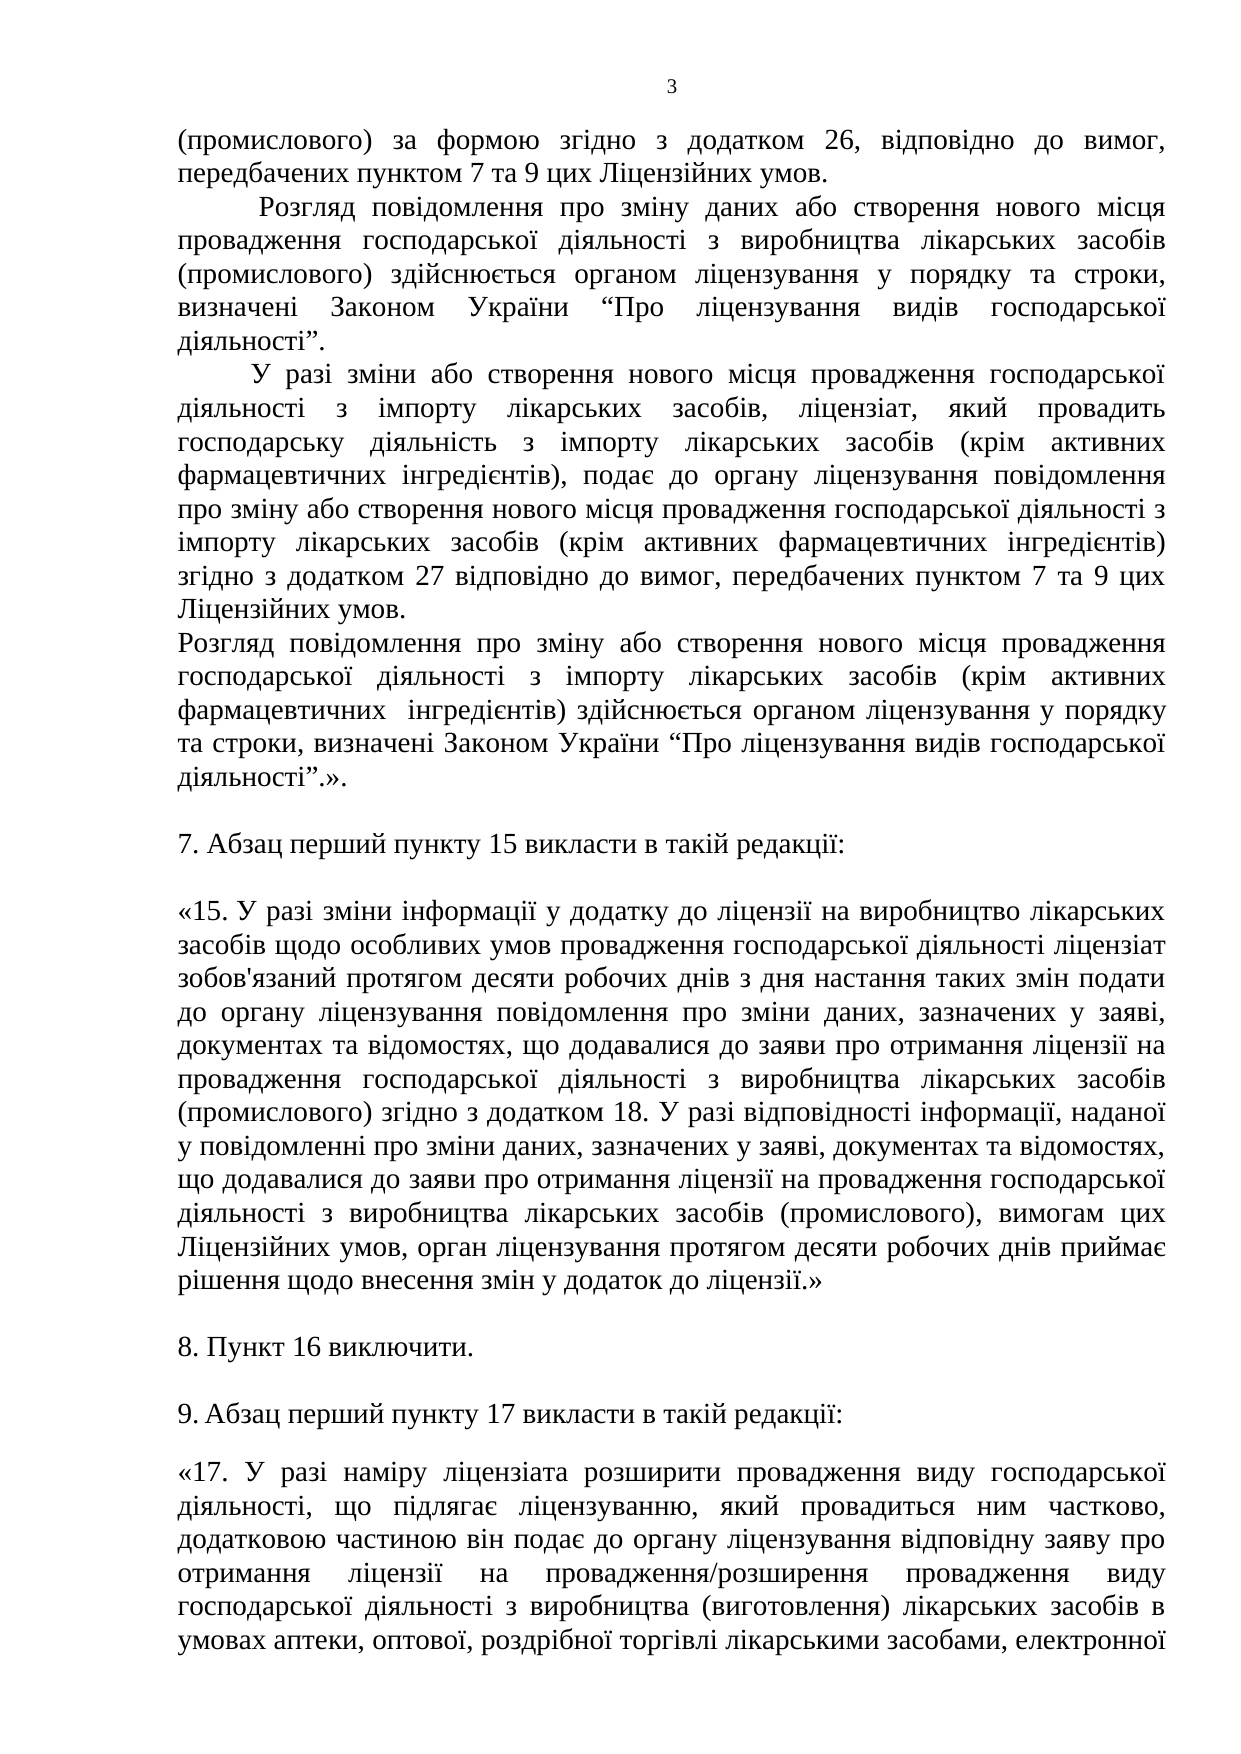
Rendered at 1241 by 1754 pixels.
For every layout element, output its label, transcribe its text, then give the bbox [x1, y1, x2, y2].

text 8. Пункт 16 виключити. [177, 1329, 1167, 1363]
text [177, 122, 1167, 189]
text 9. Абзац перший пункту 17 викласти в такій редакції: [177, 1396, 1167, 1430]
text «15. У разі зміни інформації у додатку до ліцензії на виробництво лікарських засобів щодо особливих умов провадження господарської діяльності ліцензіат зобов'язаний протягом десяти робочих днів з дня настання таких змін подати до органу ліцензування повідомлення про зміни даних, зазначених у заяві, документах та відомостях, що додавалися до заяви про отримання ліцензії на провадження господарської діяльності з виробництва лікарських засобів (промислового) згідно з додатком 18. У разі відповідності інформації, наданої у повідомленні про зміни даних, зазначених у заяві, документах та відомостях, що додавалися до заяви про отримання ліцензії на провадження господарської діяльності з виробництва лікарських засобів (промислового), вимогам цих Ліцензійних умов, орган ліцензування протягом десяти робочих днів приймає рішення щодо внесення змін у додаток до ліцензії.» [177, 893, 1167, 1296]
text 7. Абзац перший пункту 15 викласти в такій редакції: [177, 826, 1167, 860]
text У разі зміни або створення нового місця провадження господарської діяльності з імпорту лікарських засобів, ліцензіат, який провадить господарську діяльність з імпорту лікарських засобів (крім активних фармацевтичних інгредієнтів), подає до органу ліцензування повідомлення про зміну або створення нового місця провадження господарської діяльності з імпорту лікарських засобів (крім активних фармацевтичних інгредієнтів) згідно з додатком 27 відповідно до вимог, передбачених пунктом 7 та 9 цих Ліцензійних умов. [177, 357, 1167, 625]
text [177, 1454, 1167, 1655]
text Розгляд повідомлення про зміну або створення нового місця провадження господарської діяльності з імпорту лікарських засобів (крім активних фармацевтичних інгредієнтів) здійснюється органом ліцензування у порядку та строки, визначені Законом України “Про ліцензування видів господарської діяльності”.». [177, 625, 1167, 793]
text Розгляд повідомлення про зміну даних або створення нового місця провадження господарської діяльності з виробництва лікарських засобів (промислового) здійснюється органом ліцензування у порядку та строки, визначені Законом України “Про ліцензування видів господарської діяльності”. [177, 189, 1167, 357]
